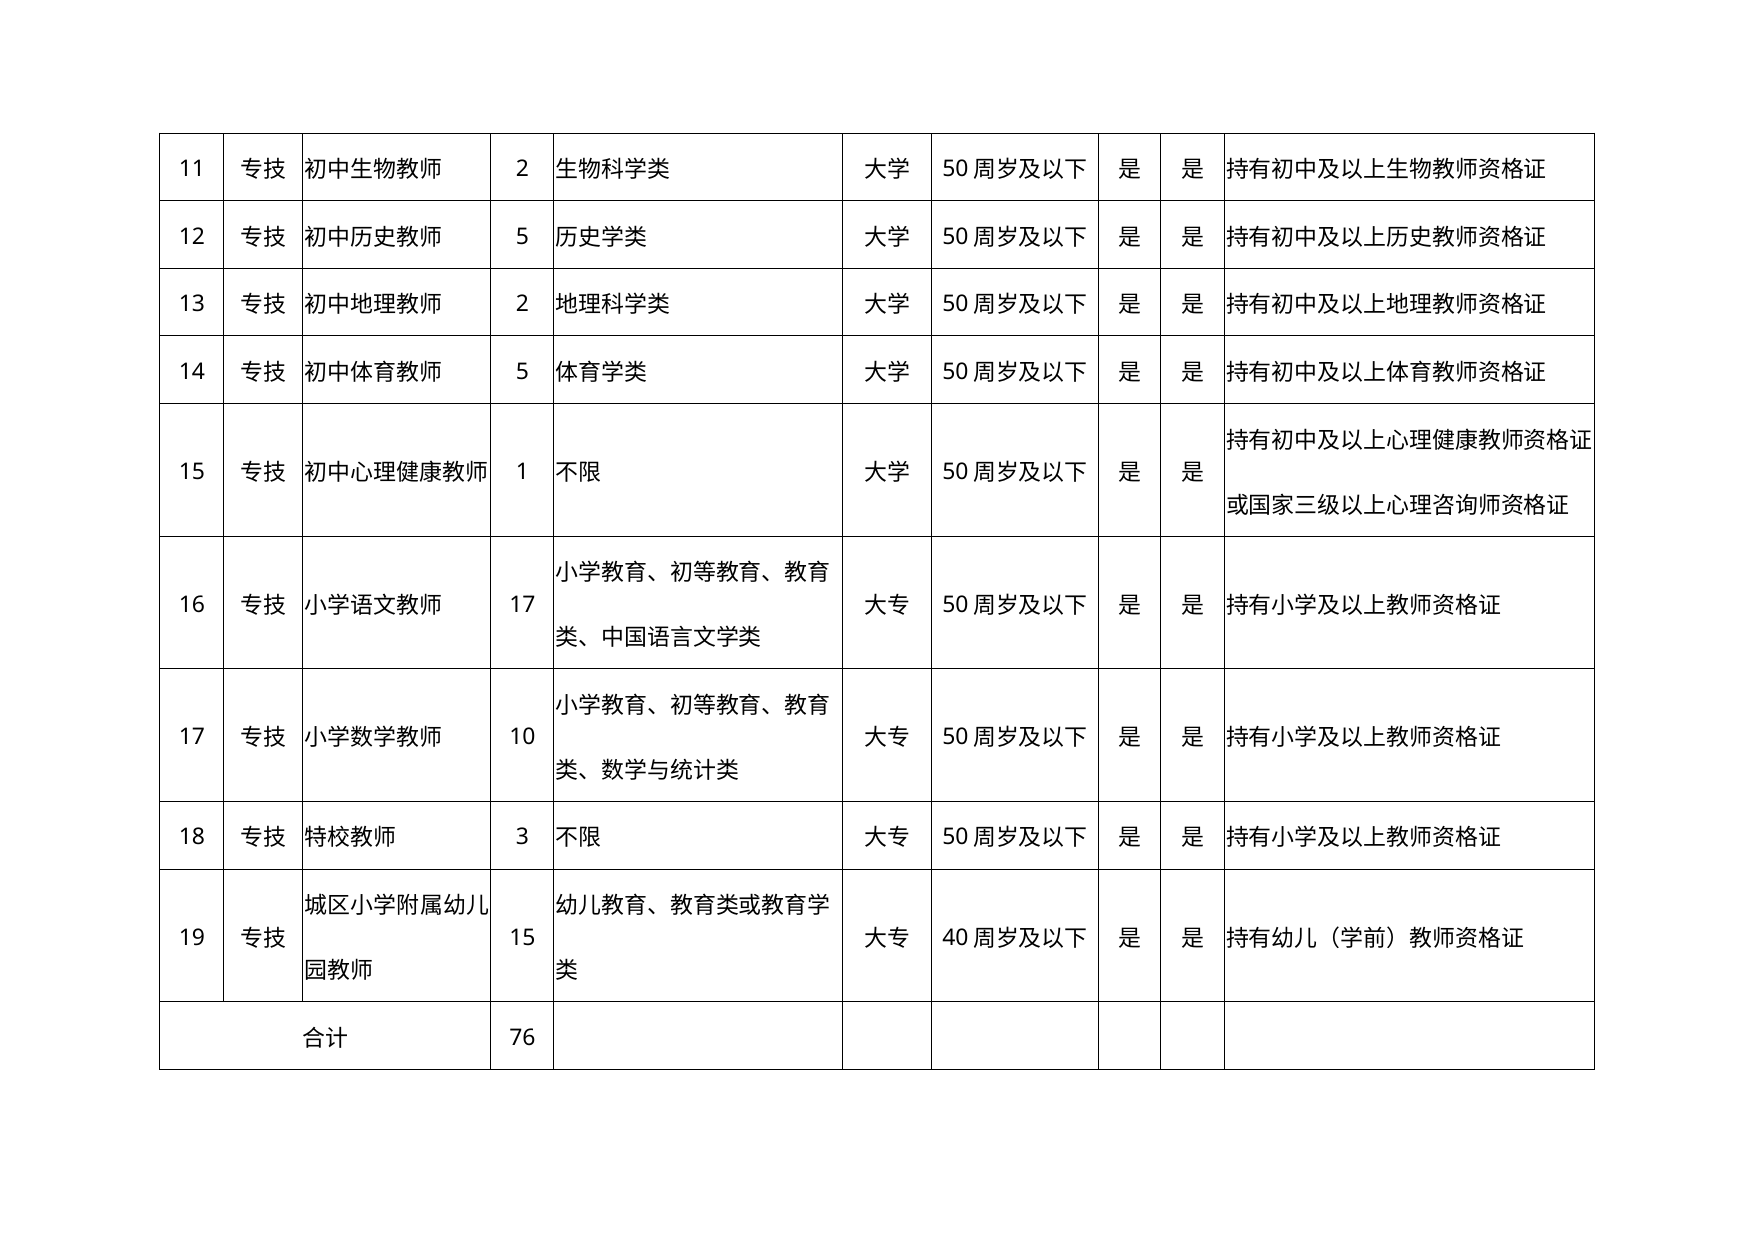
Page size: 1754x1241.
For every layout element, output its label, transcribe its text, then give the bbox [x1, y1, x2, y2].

table_cell 是 [1099, 669, 1160, 801]
table_cell [554, 1002, 842, 1069]
table_cell 初中生物教师 [303, 134, 490, 200]
table_cell 城区小学附属幼儿园教师 [303, 870, 490, 1001]
table_cell 是 [1099, 269, 1160, 335]
table_cell 是 [1161, 669, 1224, 801]
table_cell [843, 1002, 931, 1069]
table_cell 50周岁及以下 [932, 134, 1098, 200]
table_cell 专技 [224, 201, 302, 268]
table_cell 13 [160, 269, 223, 335]
table_cell 是 [1161, 336, 1224, 403]
table_cell 是 [1099, 802, 1160, 868]
table_cell 持有初中及以上生物教师资格证 [1225, 134, 1594, 200]
table_cell [1161, 1002, 1224, 1069]
table_cell 专技 [224, 134, 302, 200]
table_cell 幼儿教育、教育类或教育学类 [554, 870, 842, 1001]
table_cell [932, 1002, 1098, 1069]
table_cell 50周岁及以下 [932, 669, 1098, 801]
table_cell 持有初中及以上心理健康教师资格证或国家三级以上心理咨询师资格证 [1225, 404, 1594, 536]
table_cell 持有幼儿（学前）教师资格证 [1225, 870, 1594, 1001]
table_cell 是 [1099, 336, 1160, 403]
table_cell 50周岁及以下 [932, 201, 1098, 268]
table_cell 持有初中及以上历史教师资格证 [1225, 201, 1594, 268]
table_cell 是 [1161, 802, 1224, 868]
table_cell 专技 [224, 404, 302, 536]
table_cell 18 [160, 802, 223, 868]
table_cell 历史学类 [554, 201, 842, 268]
table_cell 初中体育教师 [303, 336, 490, 403]
table_cell 2 [491, 134, 553, 200]
table_cell 40周岁及以下 [932, 870, 1098, 1001]
table_cell 19 [160, 870, 223, 1001]
table_cell 17 [160, 669, 223, 801]
table_cell 14 [160, 336, 223, 403]
table_cell 持有小学及以上教师资格证 [1225, 537, 1594, 668]
table_cell 持有小学及以上教师资格证 [1225, 802, 1594, 868]
table_cell 50周岁及以下 [932, 336, 1098, 403]
table_cell 专技 [224, 802, 302, 868]
table_cell 小学教育、初等教育、教育类、中国语言文学类 [554, 537, 842, 668]
table_cell 大学 [843, 404, 931, 536]
table_cell 是 [1099, 404, 1160, 536]
table_cell 是 [1161, 404, 1224, 536]
table_cell 5 [491, 336, 553, 403]
table_cell 不限 [554, 404, 842, 536]
table_cell 是 [1099, 201, 1160, 268]
table_cell 专技 [224, 537, 302, 668]
table_cell 50周岁及以下 [932, 802, 1098, 868]
table_cell 3 [491, 802, 553, 868]
table_cell 是 [1099, 134, 1160, 200]
table_cell 大学 [843, 269, 931, 335]
table_cell 是 [1161, 269, 1224, 335]
table_cell 15 [491, 870, 553, 1001]
table_cell 是 [1099, 537, 1160, 668]
table_cell 是 [1161, 201, 1224, 268]
table_cell 初中历史教师 [303, 201, 490, 268]
table_cell 大学 [843, 336, 931, 403]
table_cell 大学 [843, 134, 931, 200]
table_cell 专技 [224, 669, 302, 801]
table_cell 17 [491, 537, 553, 668]
table_cell 地理科学类 [554, 269, 842, 335]
table_cell 1 [491, 404, 553, 536]
table_cell 合计 [160, 1002, 490, 1069]
table_cell 大专 [843, 537, 931, 668]
table_cell 持有初中及以上地理教师资格证 [1225, 269, 1594, 335]
table_cell 生物科学类 [554, 134, 842, 200]
table_cell 初中心理健康教师 [303, 404, 490, 536]
table_cell 76 [491, 1002, 553, 1069]
table_cell 是 [1099, 870, 1160, 1001]
table_cell 小学数学教师 [303, 669, 490, 801]
table_cell [1099, 1002, 1160, 1069]
table_cell 持有小学及以上教师资格证 [1225, 669, 1594, 801]
table_cell 大学 [843, 201, 931, 268]
table_cell 是 [1161, 537, 1224, 668]
table_cell 是 [1161, 134, 1224, 200]
table_cell 专技 [224, 269, 302, 335]
table_cell 15 [160, 404, 223, 536]
table_cell 16 [160, 537, 223, 668]
table_cell 特校教师 [303, 802, 490, 868]
table_cell 大专 [843, 870, 931, 1001]
table_cell 专技 [224, 336, 302, 403]
table_cell 50周岁及以下 [932, 269, 1098, 335]
table_cell 持有初中及以上体育教师资格证 [1225, 336, 1594, 403]
table_cell 专技 [224, 870, 302, 1001]
table_cell 小学教育、初等教育、教育类、数学与统计类 [554, 669, 842, 801]
table_cell 初中地理教师 [303, 269, 490, 335]
table_cell 是 [1161, 870, 1224, 1001]
table_cell 5 [491, 201, 553, 268]
table_cell 小学语文教师 [303, 537, 490, 668]
table_cell 大专 [843, 669, 931, 801]
table_cell 10 [491, 669, 553, 801]
table_cell 2 [491, 269, 553, 335]
table_cell 12 [160, 201, 223, 268]
table_cell [1225, 1002, 1594, 1069]
table_cell 50周岁及以下 [932, 537, 1098, 668]
table_cell 大专 [843, 802, 931, 868]
table_cell 体育学类 [554, 336, 842, 403]
table_cell 不限 [554, 802, 842, 868]
table_cell 11 [160, 134, 223, 200]
table_cell 50周岁及以下 [932, 404, 1098, 536]
